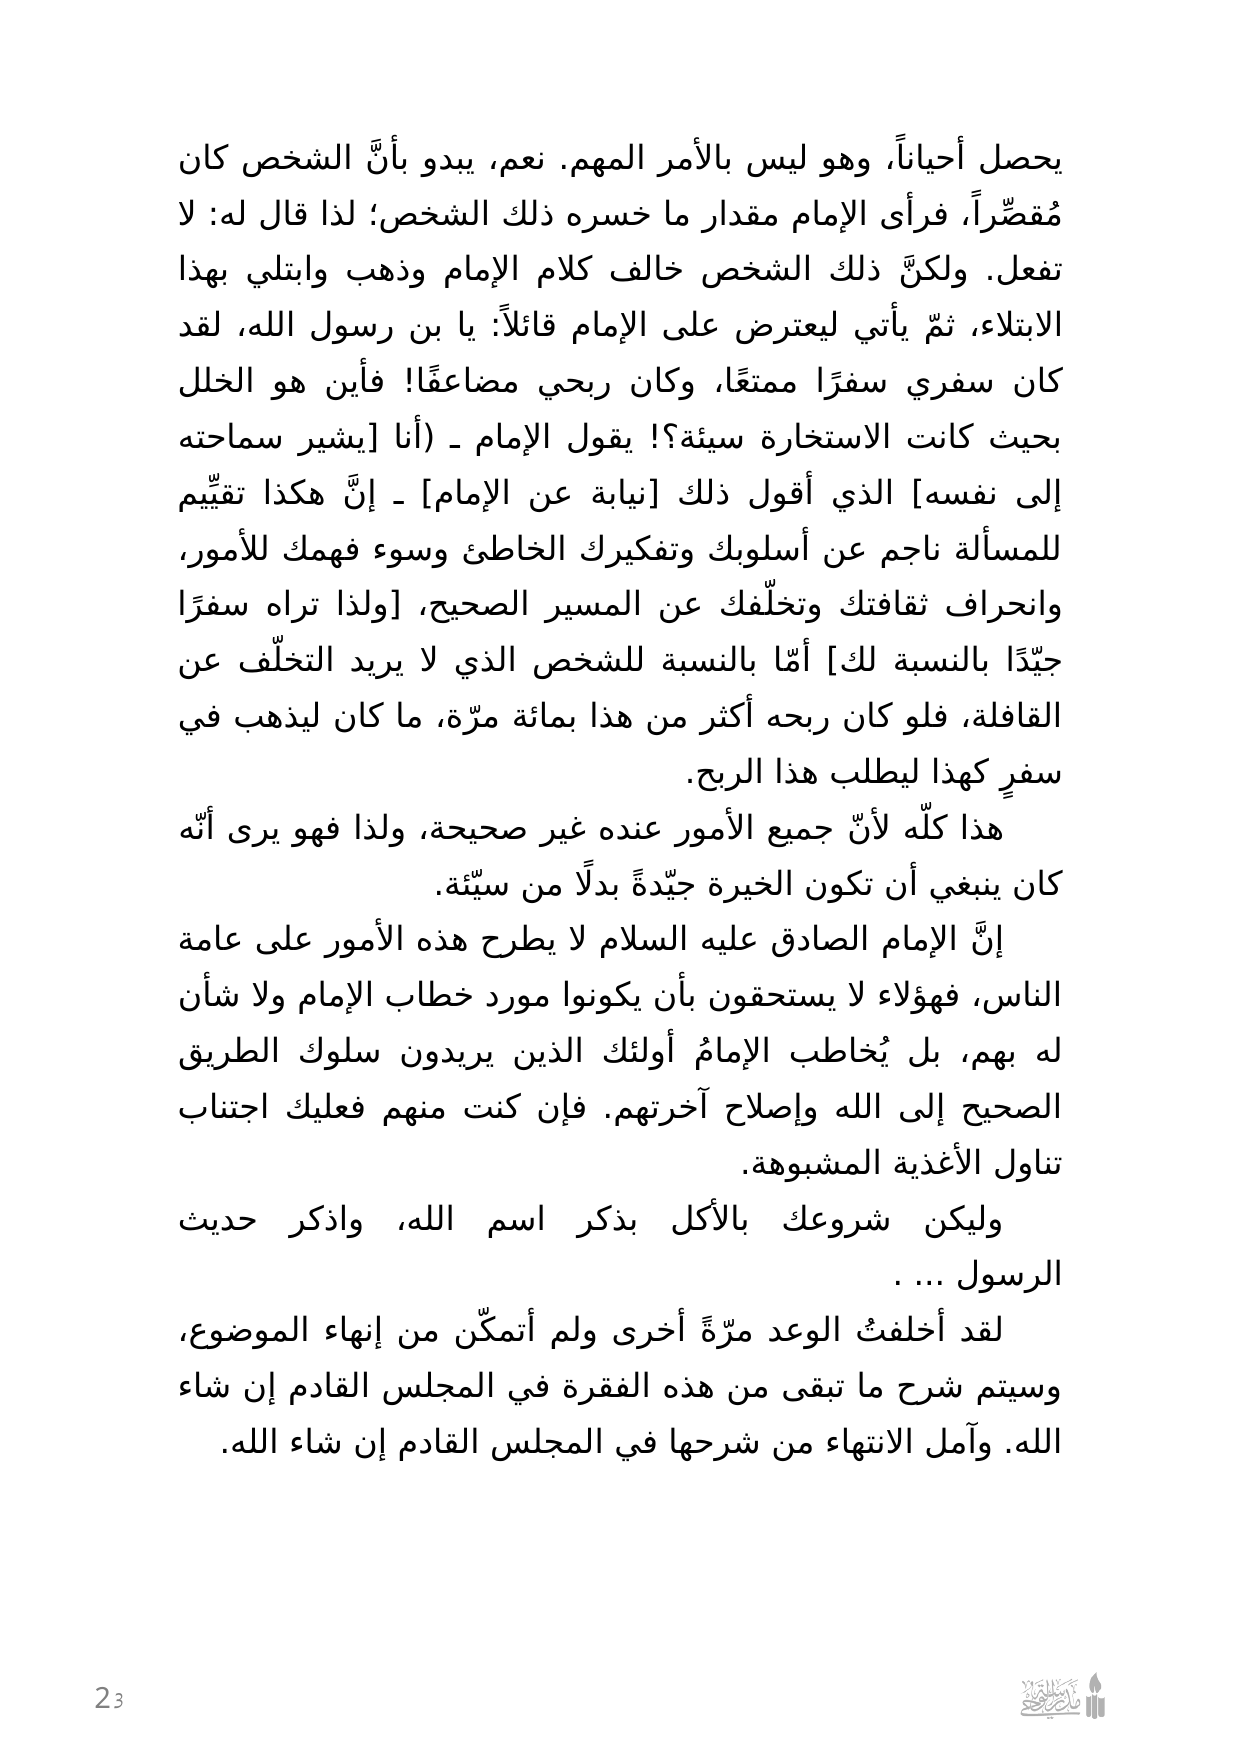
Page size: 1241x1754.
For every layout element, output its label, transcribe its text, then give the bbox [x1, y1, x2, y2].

text هذا كلّه لأنّ جميع الأمور عنده غير صحيحة، ولذا فهو يرى أنّه كان ينبغي أن تكون الخيرة جيّدةً بدلًا من سيّئة. [177, 806, 1063, 917]
text إنَّ الإمام الصادق عليه السلام لا يطرح هذه الأمور على عامة الناس، فهؤلاء لا يستحقون بأن يكونوا مورد خطاب الإمام ولا شأن له بهم، بل يُخاطب الإمامُ أولئك الذين يريدون سلوك الطريق الصحيح إلى الله وإصلاح آخرتهم. فإن كنت منهم فعليك اجتناب تناول الأغذية المشبوهة. [177, 917, 1063, 1197]
text لقد أخلفتُ الوعد مرّةً أخرى ولم أتمكّن من إنهاء الموضوع، وسيتم شرح ما تبقى من هذه الفقرة في المجلس القادم إن شاء الله. وآمل الانتهاء من شرحها في المجلس القادم إن شاء الله. [177, 1308, 1063, 1476]
picture [1020, 1672, 1105, 1719]
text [177, 136, 1063, 806]
text وليكن شروعك بالأكل بذكر اسم الله، واذكر حديث الرسول ... . [177, 1197, 1063, 1308]
